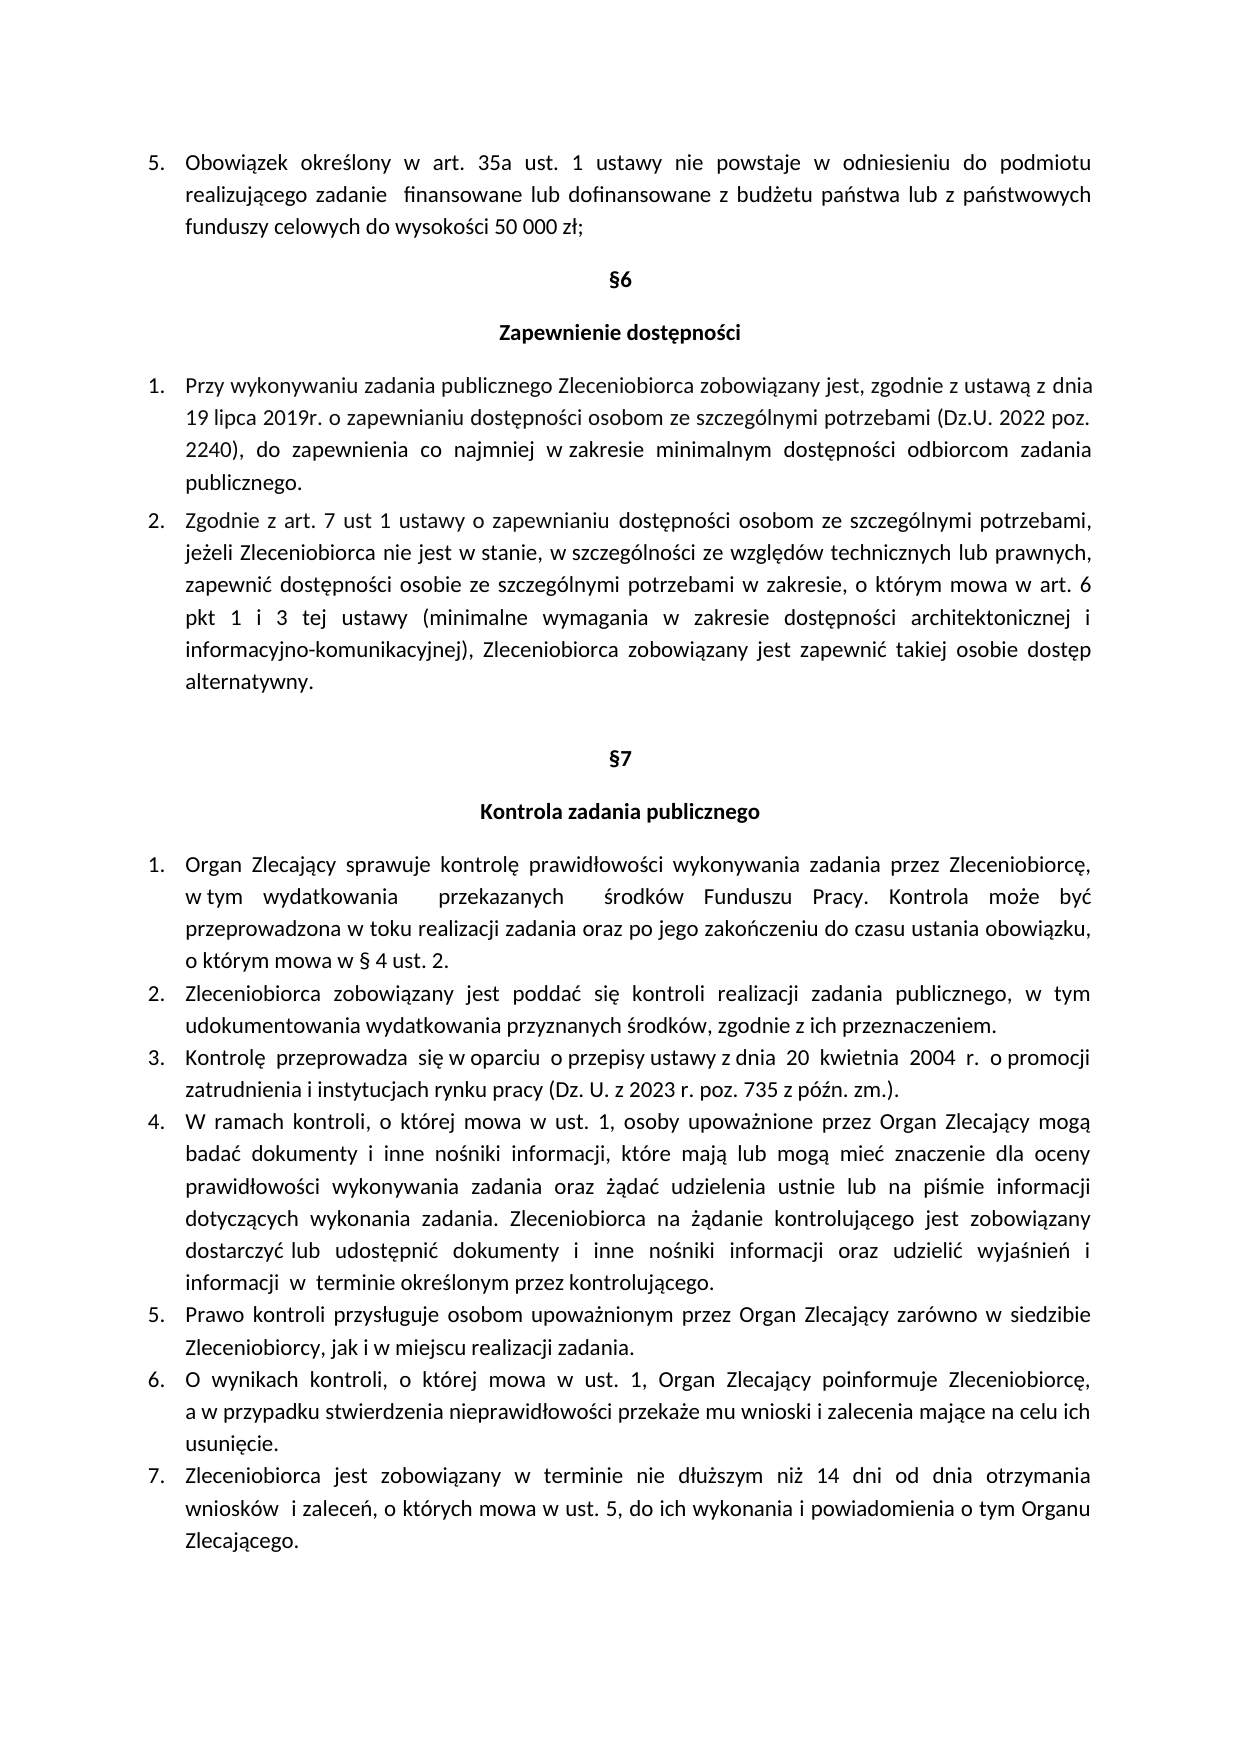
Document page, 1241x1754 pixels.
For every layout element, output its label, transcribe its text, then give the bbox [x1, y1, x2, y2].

list Kontrolę przeprowadza się w oparciu o przepisy ustawy z dnia 20 kwietnia 2004 r. o promocji zatrudnienia i instytucjach rynku pracy (Dz. U. z 2023 r. poz. 735 z późn. zm.). [148, 1043, 1093, 1103]
list Przy wykonywaniu zadania publicznego Zleceniobiorca zobowiązany jest, zgodnie z ustawą z dnia 19 lipca 2019r. o zapewnianiu dostępności osobom ze szczególnymi potrzebami (Dz.U. 2022 poz. 2240), do zapewnienia co najmniej w zakresie minimalnym dostępności odbiorcom zadania publicznego. [148, 371, 1093, 496]
list Organ Zlecający sprawuje kontrolę prawidłowości wykonywania zadania przez Zleceniobiorcę, w tym wydatkowania przekazanych środków Funduszu Pracy. Kontrola może być przeprowadzona w toku realizacji zadania oraz po jego zakończeniu do czasu ustania obowiązku, o którym mowa w § 4 ust. 2. [148, 850, 1093, 974]
list W ramach kontroli, o której mowa w ust. 1, osoby upoważnione przez Organ Zlecający mogą badać dokumenty i inne nośniki informacji, które mają lub mogą mieć znaczenie dla oceny prawidłowości wykonywania zadania oraz żądać udzielenia ustnie lub na piśmie informacji dotyczących wykonania zadania. Zleceniobiorca na żądanie kontrolującego jest zobowiązany dostarczyć lub udostępnić dokumenty i inne nośniki informacji oraz udzielić wyjaśnień i informacji w terminie określonym przez kontrolującego. [148, 1107, 1093, 1296]
list Zleceniobiorca zobowiązany jest poddać się kontroli realizacji zadania publicznego, w tym udokumentowania wydatkowania przyznanych środków, zgodnie z ich przeznaczeniem. [148, 979, 1093, 1039]
list Zgodnie z art. 7 ust 1 ustawy o zapewnianiu dostępności osobom ze szczególnymi potrzebami, jeżeli Zleceniobiorca nie jest w stanie, w szczególności ze względów technicznych lub prawnych, zapewnić dostępności osobie ze szczególnymi potrzebami w zakresie, o którym mowa w art. 6 pkt 1 i 3 tej ustawy (minimalne wymagania w zakresie dostępności architektonicznej i informacyjno-komunikacyjnej), Zleceniobiorca zobowiązany jest zapewnić takiej osobie dostęp alternatywny. [148, 506, 1093, 695]
text Kontrola zadania publicznego [148, 797, 1093, 825]
list Obowiązek określony w art. 35a ust. 1 ustawy nie powstaje w odniesieniu do podmiotu realizującego zadanie finansowane lub dofinansowane z budżetu państwa lub z państwowych funduszy celowych do wysokości 50 000 zł; [148, 148, 1093, 240]
text §6 [148, 265, 1093, 293]
text Zapewnienie dostępności [148, 318, 1093, 346]
list Prawo kontroli przysługuje osobom upoważnionym przez Organ Zlecający zarówno w siedzibie Zleceniobiorcy, jak i w miejscu realizacji zadania. [148, 1301, 1093, 1361]
text §7 [148, 744, 1093, 772]
list Zleceniobiorca jest zobowiązany w terminie nie dłuższym niż 14 dni od dnia otrzymania wniosków i zaleceń, o których mowa w ust. 5, do ich wykonania i powiadomienia o tym Organu Zlecającego. [148, 1461, 1093, 1554]
list O wynikach kontroli, o której mowa w ust. 1, Organ Zlecający poinformuje Zleceniobiorcę, a w przypadku stwierdzenia nieprawidłowości przekaże mu wnioski i zalecenia mające na celu ich usunięcie. [148, 1365, 1093, 1457]
